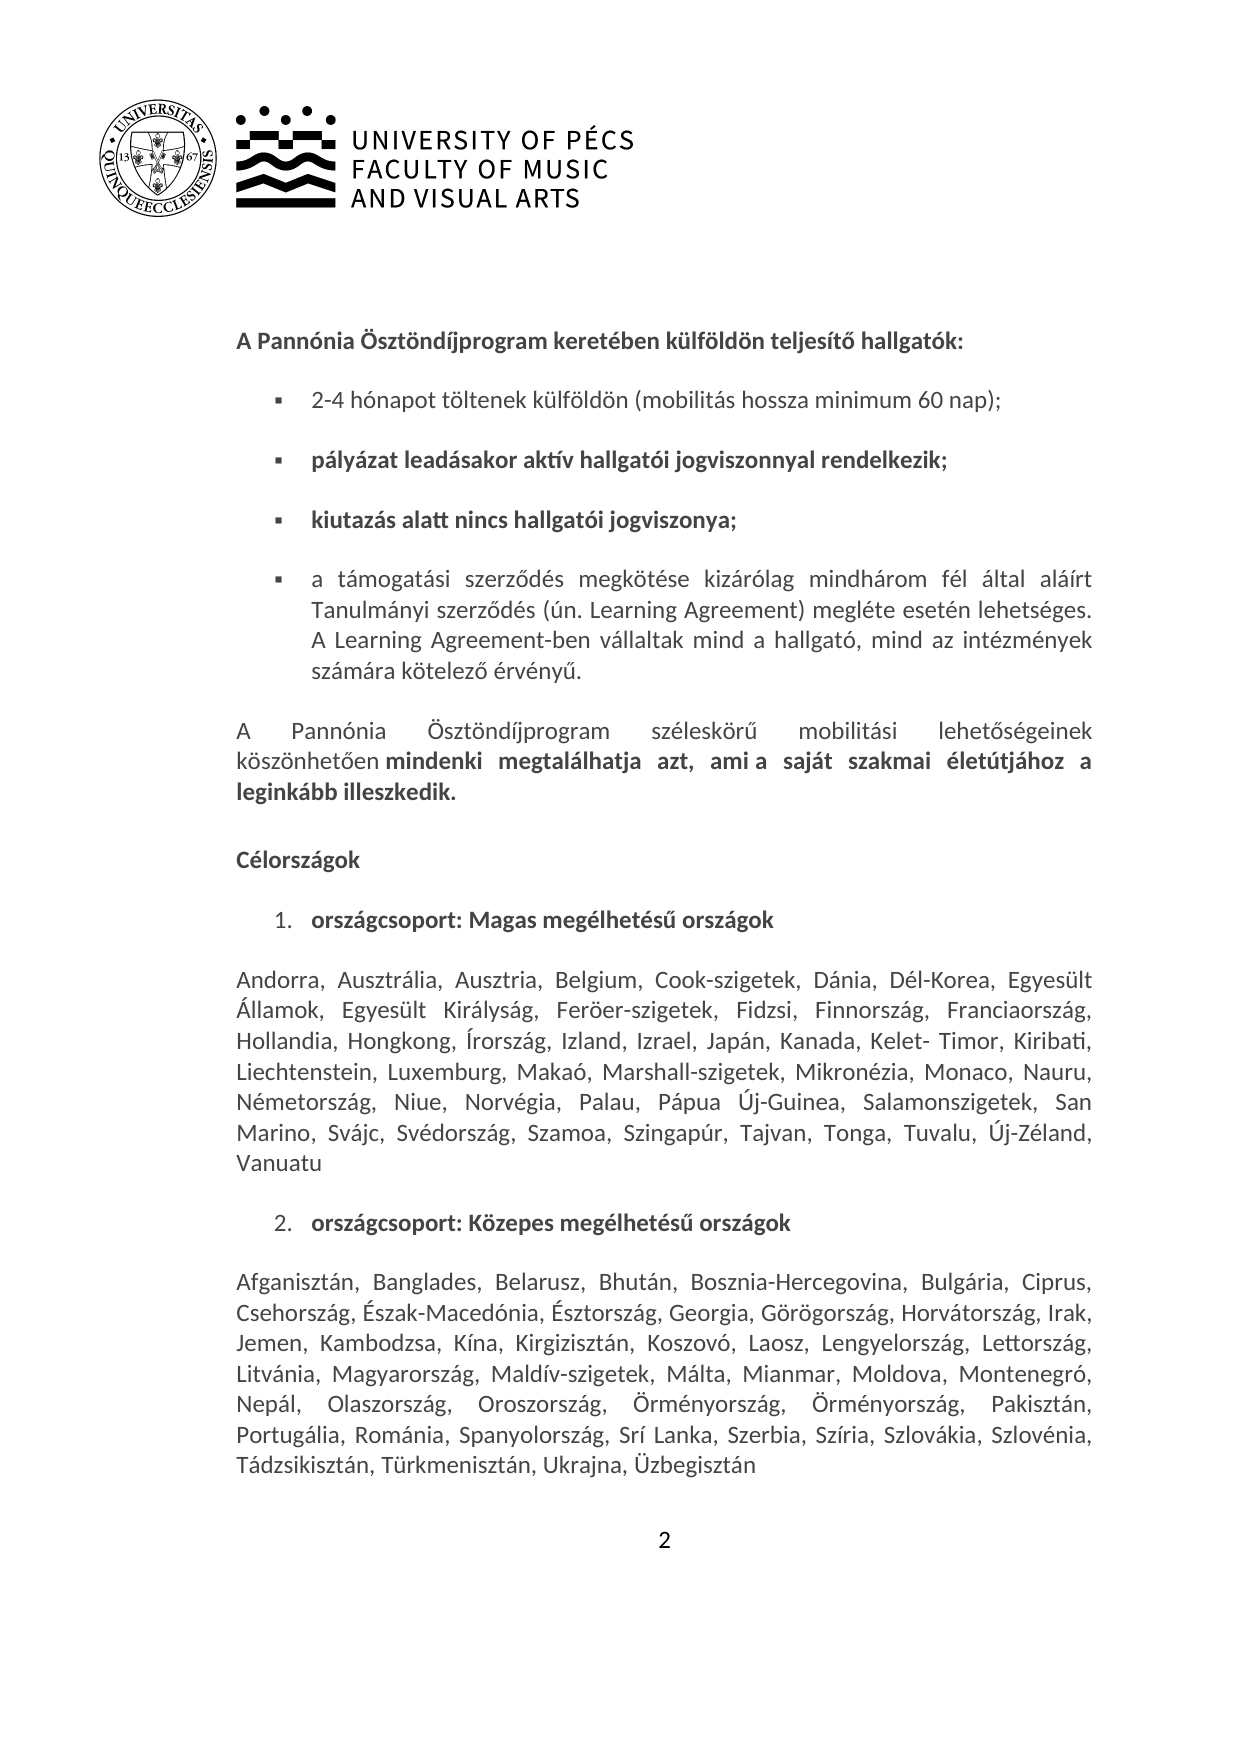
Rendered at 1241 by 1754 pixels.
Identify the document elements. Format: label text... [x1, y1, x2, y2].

text Andorra, Ausztrália, Ausztria, Belgium, Cook-szigetek, Dánia, Dél-Korea, Egyesült Államok, Egyesült Királyság, Feröer-szigetek, Fidzsi, Finnország, Franciaország, Hollandia, Hongkong, Írország, Izland, Izrael, Japán, Kanada, Kelet- Timor, Kiribati, Liechtenstein, Luxemburg, Makaó, Marshall-szigetek, Mikronézia, Monaco, Nauru, Németország, Niue, Norvégia, Palau, Pápua Új-Guinea, Salamonszigetek, San Marino, Svájc, Svédország, Szamoa, Szingapúr, Tajvan, Tonga, Tuvalu, Új-Zéland, Vanuatu [236, 964, 1092, 1178]
text A Pannónia Ösztöndíjprogram keretében külföldön teljesítő hallgatók: [236, 318, 1092, 355]
text Afganisztán, Banglades, Belarusz, Bhután, Bosznia-Hercegovina, Bulgária, Ciprus, Csehország, Észak-Macedónia, Észtország, Georgia, Görögország, Horvátország, Irak, Jemen, Kambodzsa, Kína, Kirgizisztán, Koszovó, Laosz, Lengyelország, Lettország, Litvánia, Magyarország, Maldív-szigetek, Málta, Mianmar, Moldova, Montenegró, Nepál, Olaszország, Oroszország, Örményország, Örményország, Pakisztán, Portugália, Románia, Spanyolország, Srí Lanka, Szerbia, Szíria, Szlovákia, Szlovénia, Tádzsikisztán, Türkmenisztán, Ukrajna, Üzbegisztán [236, 1267, 1092, 1480]
picture [0, 2, 1241, 267]
text A Pannónia Ösztöndíjprogram széleskörű mobilitási lehetőségeinek köszönhetően mindenki megtalálhatja azt, ami a saját szakmai életútjához a leginkább illeszkedik. [236, 715, 1092, 806]
list országcsoport: Közepes megélhetésű országok [274, 1207, 1092, 1237]
text Célországok [236, 838, 1092, 875]
list pályázat leadásakor aktív hallgatói jogviszonnyal rendelkezik; [274, 444, 1092, 475]
list 2-4 hónapot töltenek külföldön (mobilitás hossza minimum 60 nap); [274, 384, 1092, 415]
list a támogatási szerződés megkötése kizárólag mindhárom fél által aláírt Tanulmányi szerződés (ún. Learning Agreement) megléte esetén lehetséges. A Learning Agreement-ben vállaltak mind a hallgató, mind az intézmények számára kötelező érvényű. [274, 564, 1092, 686]
list országcsoport: Magas megélhetésű országok [274, 904, 1092, 935]
list kiutazás alatt nincs hallgatói jogviszonya; [274, 504, 1092, 534]
